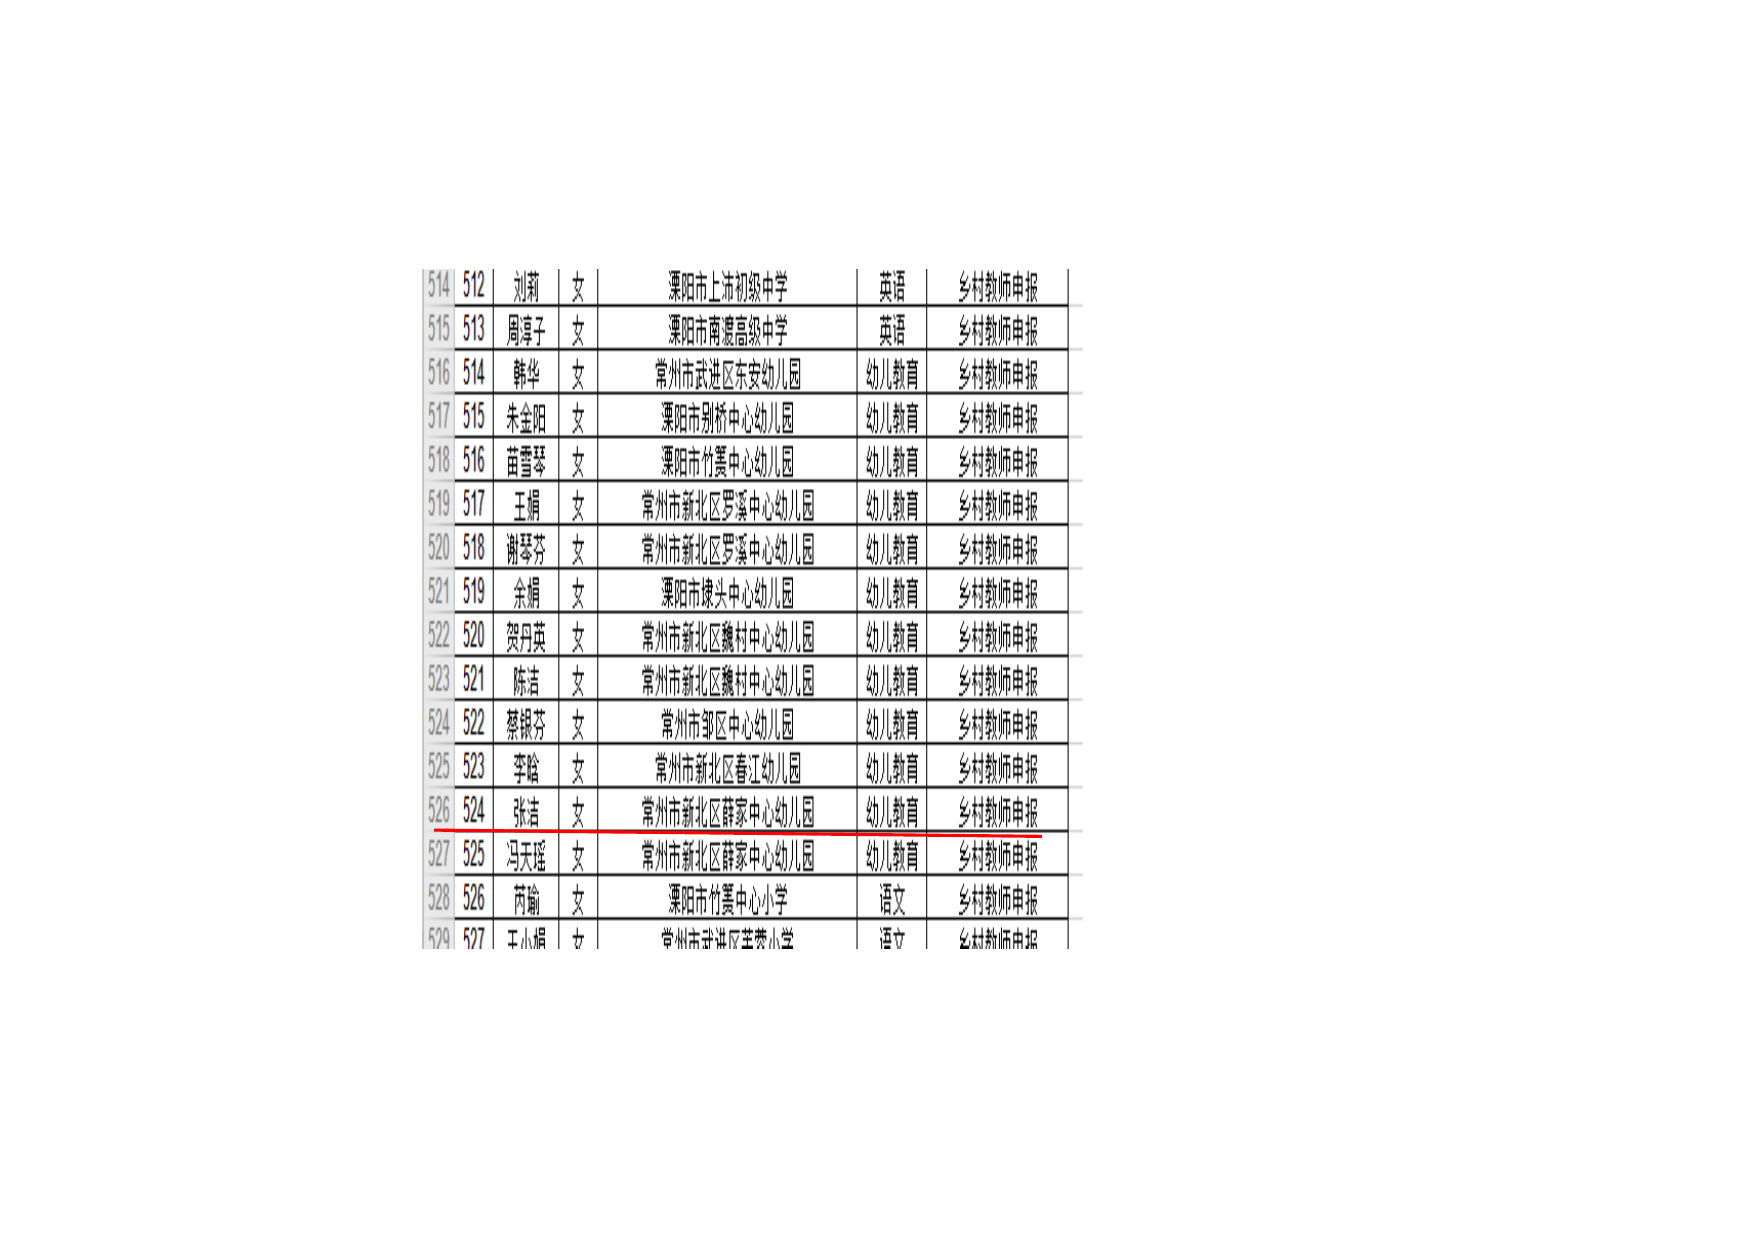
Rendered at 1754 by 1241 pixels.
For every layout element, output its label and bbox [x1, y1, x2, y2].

picture [422, 269, 1083, 949]
